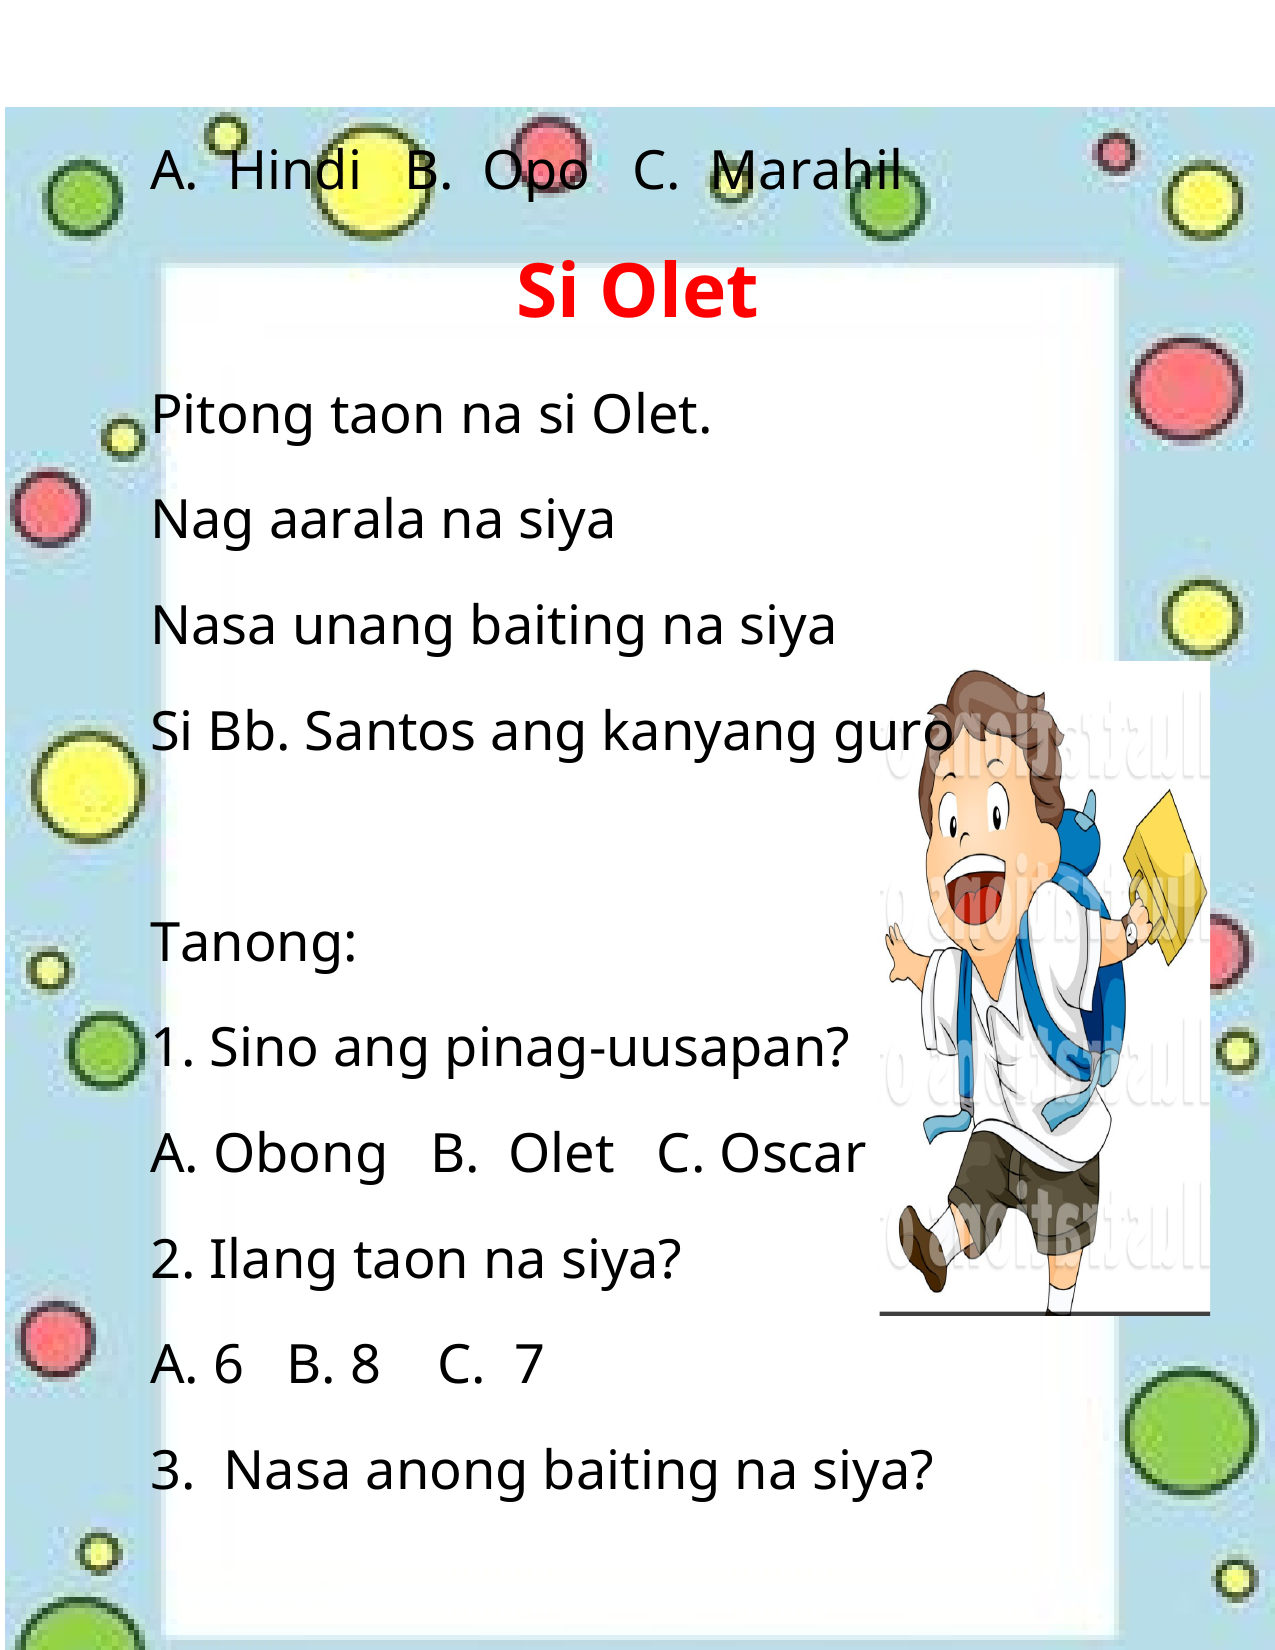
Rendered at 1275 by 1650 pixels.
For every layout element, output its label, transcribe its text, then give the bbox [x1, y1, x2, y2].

text Si Olet [150, 237, 1125, 339]
text 2. Ilang taon na siya? [150, 1220, 1125, 1294]
text A. Obong B. Olet C. Oscar [150, 1114, 1125, 1188]
picture [5, 107, 1275, 1650]
text A. Hindi B. Opo C. Marahil [150, 131, 1125, 205]
text A. 6 B. 8 C. 7 [150, 1326, 1125, 1399]
text 3. Nasa anong baiting na siya? [150, 1431, 1125, 1505]
text Nasa unang baiting na siya [150, 586, 1125, 660]
text Nag aarala na siya [150, 481, 1125, 554]
text Tanong: [150, 903, 1125, 977]
text 1. Sino ang pinag-uusapan? [150, 1009, 1125, 1083]
text Si Bb. Santos ang kanyang guro [150, 692, 1125, 766]
text Pitong taon na si Olet. [150, 375, 1125, 449]
